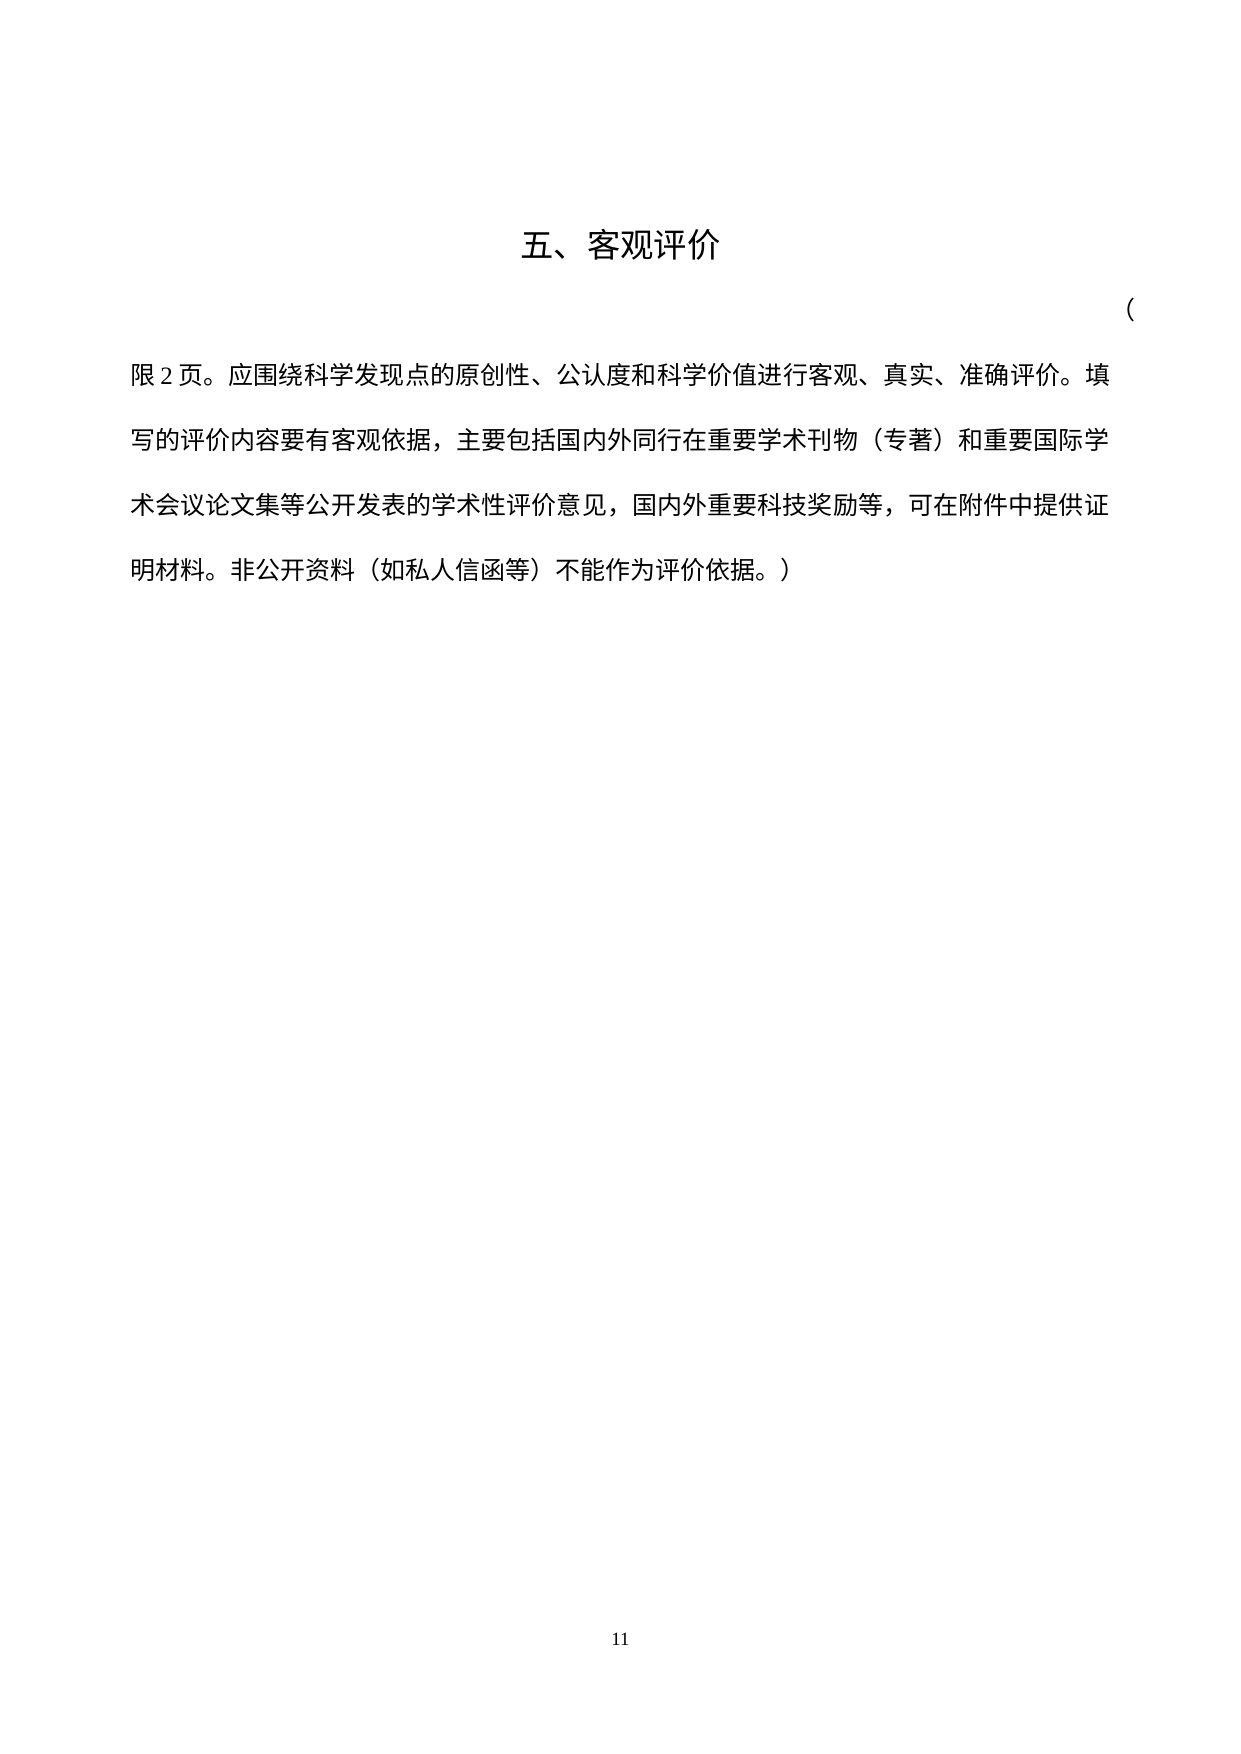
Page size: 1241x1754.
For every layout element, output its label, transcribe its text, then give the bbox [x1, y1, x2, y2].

subtitle 五、客观评价 [130, 211, 1110, 276]
text （限2页。应围绕科学发现点的原创性、公认度和科学价值进行客观、真实、准确评价。填写的评价内容要有客观依据，主要包括国内外同行在重要学术刊物（专著）和重要国际学术会议论文集等公开发表的学术性评价意见，国内外重要科技奖励等，可在附件中提供证明材料。非公开资料（如私人信函等）不能作为评价依据。） [130, 276, 1110, 601]
